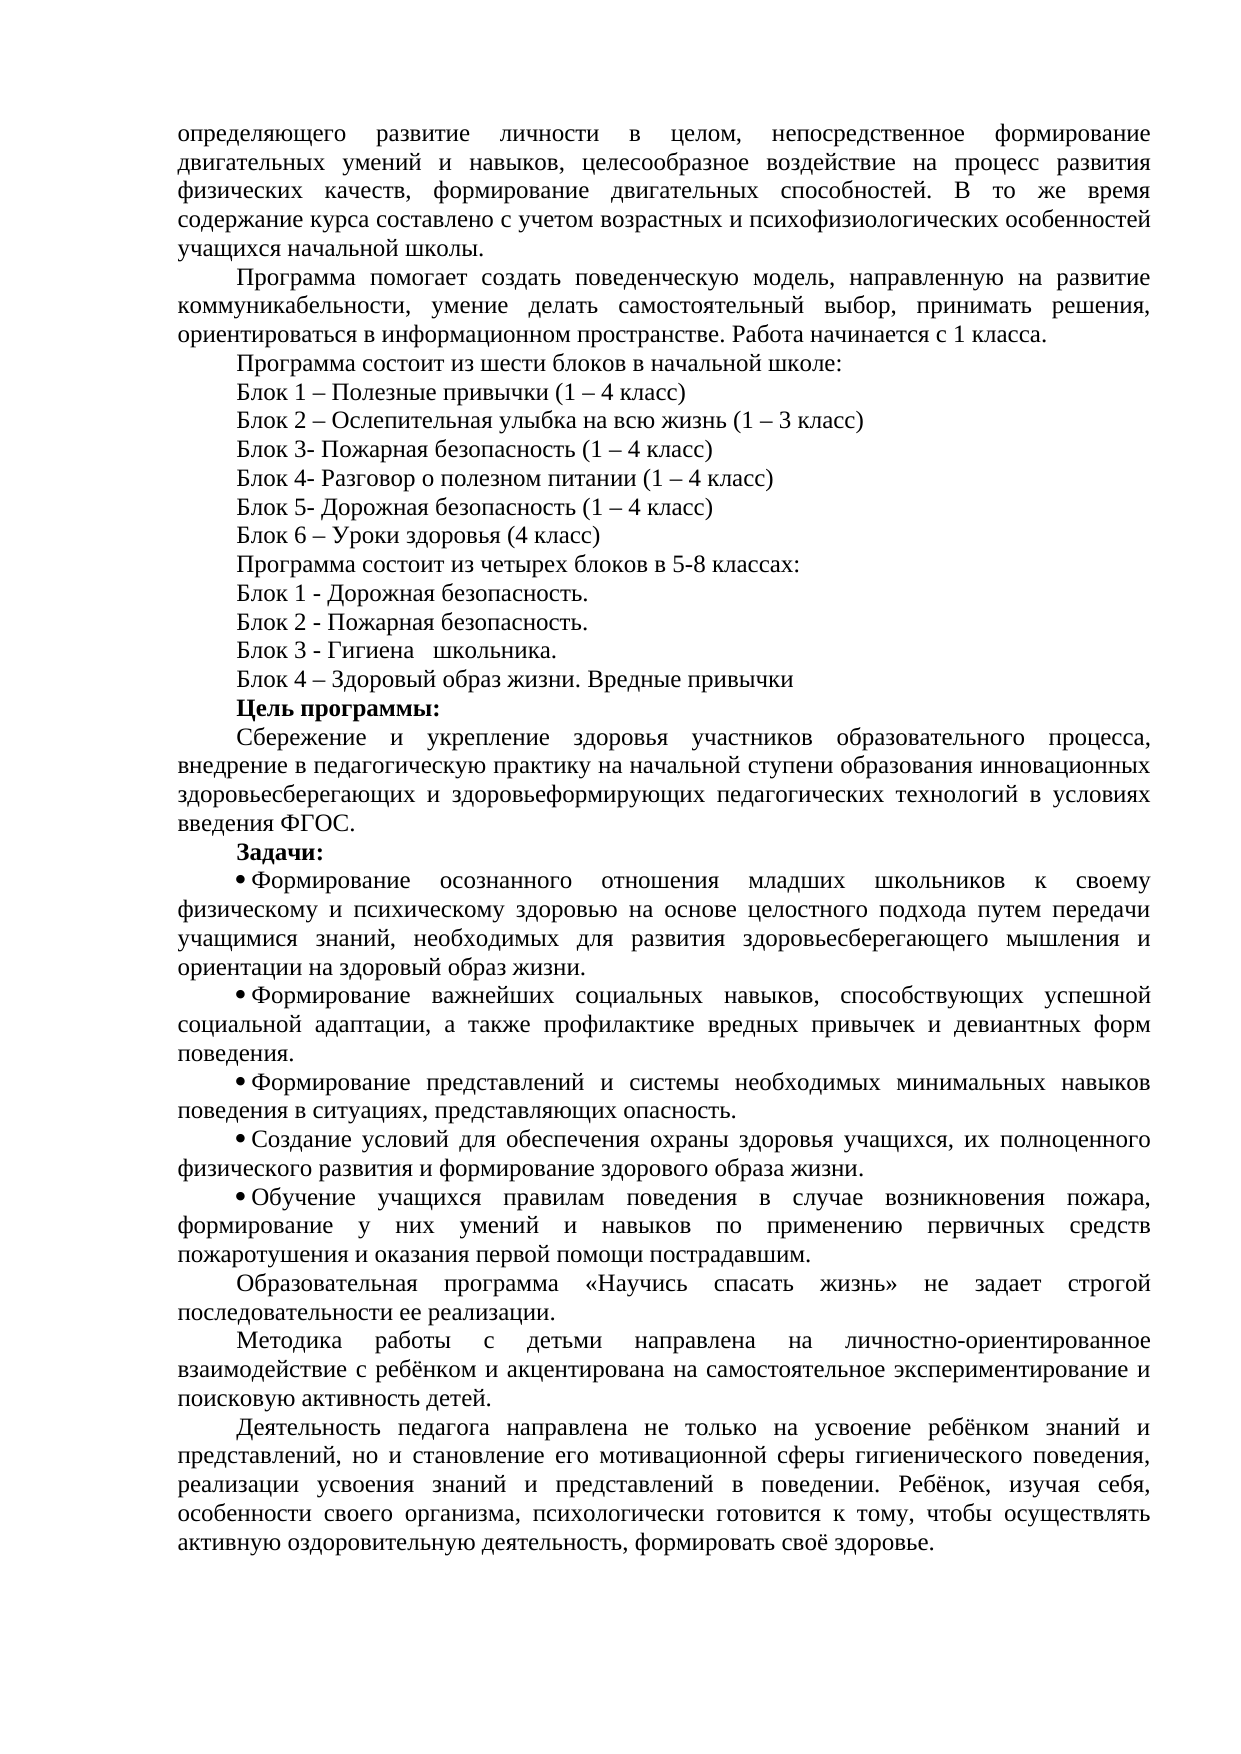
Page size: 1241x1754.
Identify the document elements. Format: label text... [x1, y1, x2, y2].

list Формирование представлений и системы необходимых минимальных навыков поведения в ситуациях, представляющих опасность. [177, 1067, 1152, 1124]
text Блок 4- Разговор о полезном питании (1 – 4 класс) [177, 463, 1152, 492]
text Программа состоит из четырех блоков в 5-8 классах: [177, 549, 1152, 578]
list Формирование осознанного отношения младших школьников к своему физическому и психическому здоровью на основе целостного подхода путем передачи учащимися знаний, необходимых для развития здоровьесберегающего мышления и ориентации на здоровый образ жизни. [177, 866, 1152, 981]
text Программа состоит из шести блоков в начальной школе: [177, 348, 1152, 377]
text Блок 6 – Уроки здоровья (4 класс) [177, 521, 1152, 549]
text Блок 1 - Дорожная безопасность. [177, 578, 1152, 607]
text Блок 2 - Пожарная безопасность. [177, 607, 1152, 636]
text Сбережение и укрепление здоровья участников образовательного процесса, внедрение в педагогическую практику на начальной ступени образования инновационных здоровьесберегающих и здоровьеформирующих педагогических технологий в условиях введения ФГОС. [177, 722, 1152, 837]
text Блок 3- Пожарная безопасность (1 – 4 класс) [177, 434, 1152, 463]
text Блок 2 – Ослепительная улыбка на всю жизнь (1 – 3 класс) [177, 406, 1152, 434]
text Блок 4 – Здоровый образ жизни. Вредные привычки [177, 664, 1152, 693]
text Блок 1 – Полезные привычки (1 – 4 класс) [177, 377, 1152, 406]
text Методика работы с детьми направлена на личностно-ориентированное взаимодействие с ребёнком и акцентирована на самостоятельное экспериментирование и поисковую активность детей. [177, 1326, 1152, 1412]
text Деятельность педагога направлена не только на усвоение ребёнком знаний и представлений, но и становление его мотивационной сферы гигиенического поведения, реализации усвоения знаний и представлений в поведении. Ребёнок, изучая себя, особенности своего организма, психологически готовится к тому, чтобы осуществлять активную оздоровительную деятельность, формировать своё здоровье. [177, 1412, 1152, 1556]
text Цель программы: [177, 693, 1152, 722]
text Образовательная программа «Научись спасать жизнь» не задает строгой последовательности ее реализации. [177, 1268, 1152, 1326]
list Обучение учащихся правилам поведения в случае возникновения пожара, формирование у них умений и навыков по применению первичных средств пожаротушения и оказания первой помощи пострадавшим. [177, 1182, 1152, 1268]
text Программа помогает создать поведенческую модель, направленную на развитие коммуникабельности, умение делать самостоятельный выбор, принимать решения, ориентироваться в информационном пространстве. Работа начинается с 1 класса. [177, 262, 1152, 348]
list Создание условий для обеспечения охраны здоровья учащихся, их полноценного физического развития и формирование здорового образа жизни. [177, 1124, 1152, 1182]
text Блок 5- Дорожная безопасность (1 – 4 класс) [177, 492, 1152, 521]
text Задачи: [177, 837, 1152, 866]
text Блок 3 - Гигиена школьника. [177, 636, 1152, 664]
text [177, 118, 1152, 262]
list Формирование важнейших социальных навыков, способствующих успешной социальной адаптации, а также профилактике вредных привычек и девиантных форм поведения. [177, 981, 1152, 1067]
